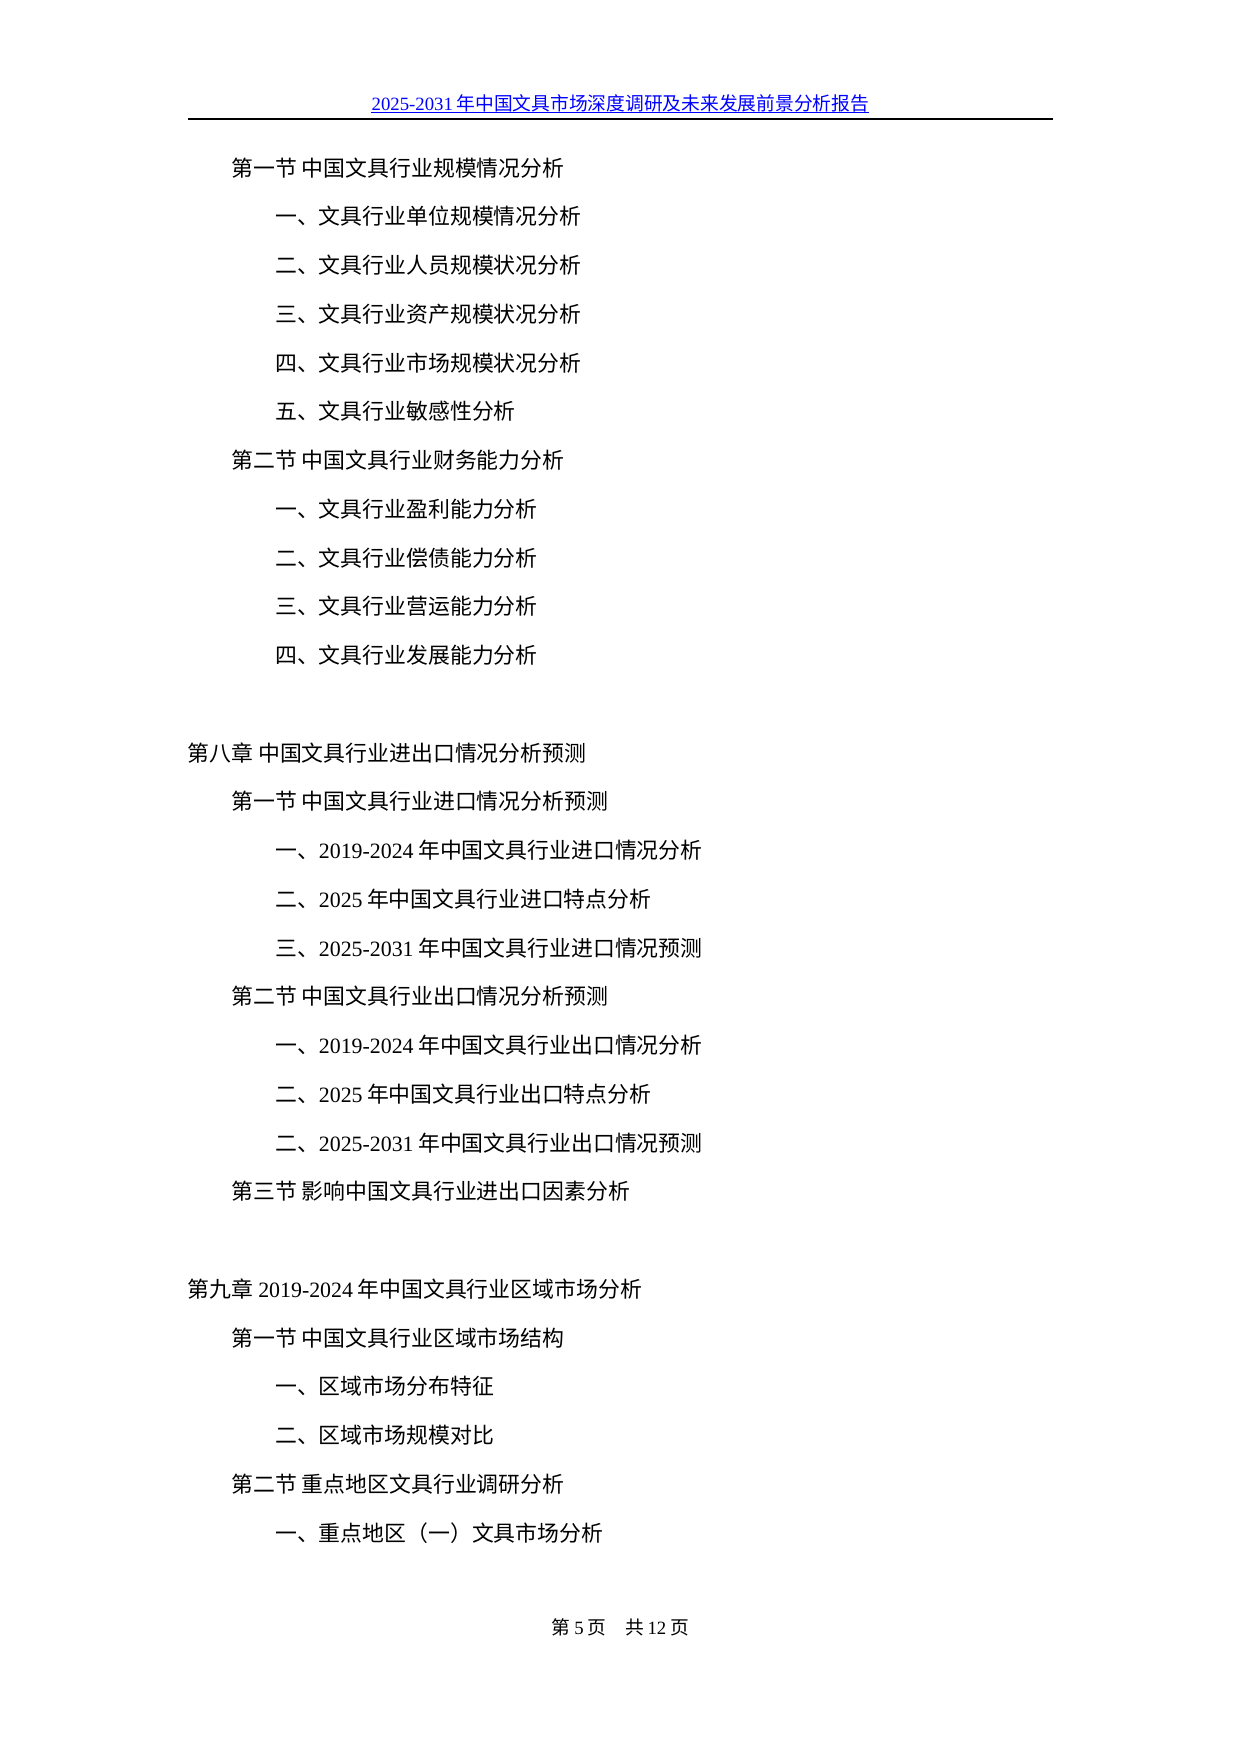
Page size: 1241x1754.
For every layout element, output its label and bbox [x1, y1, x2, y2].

text [187, 150, 1053, 1548]
